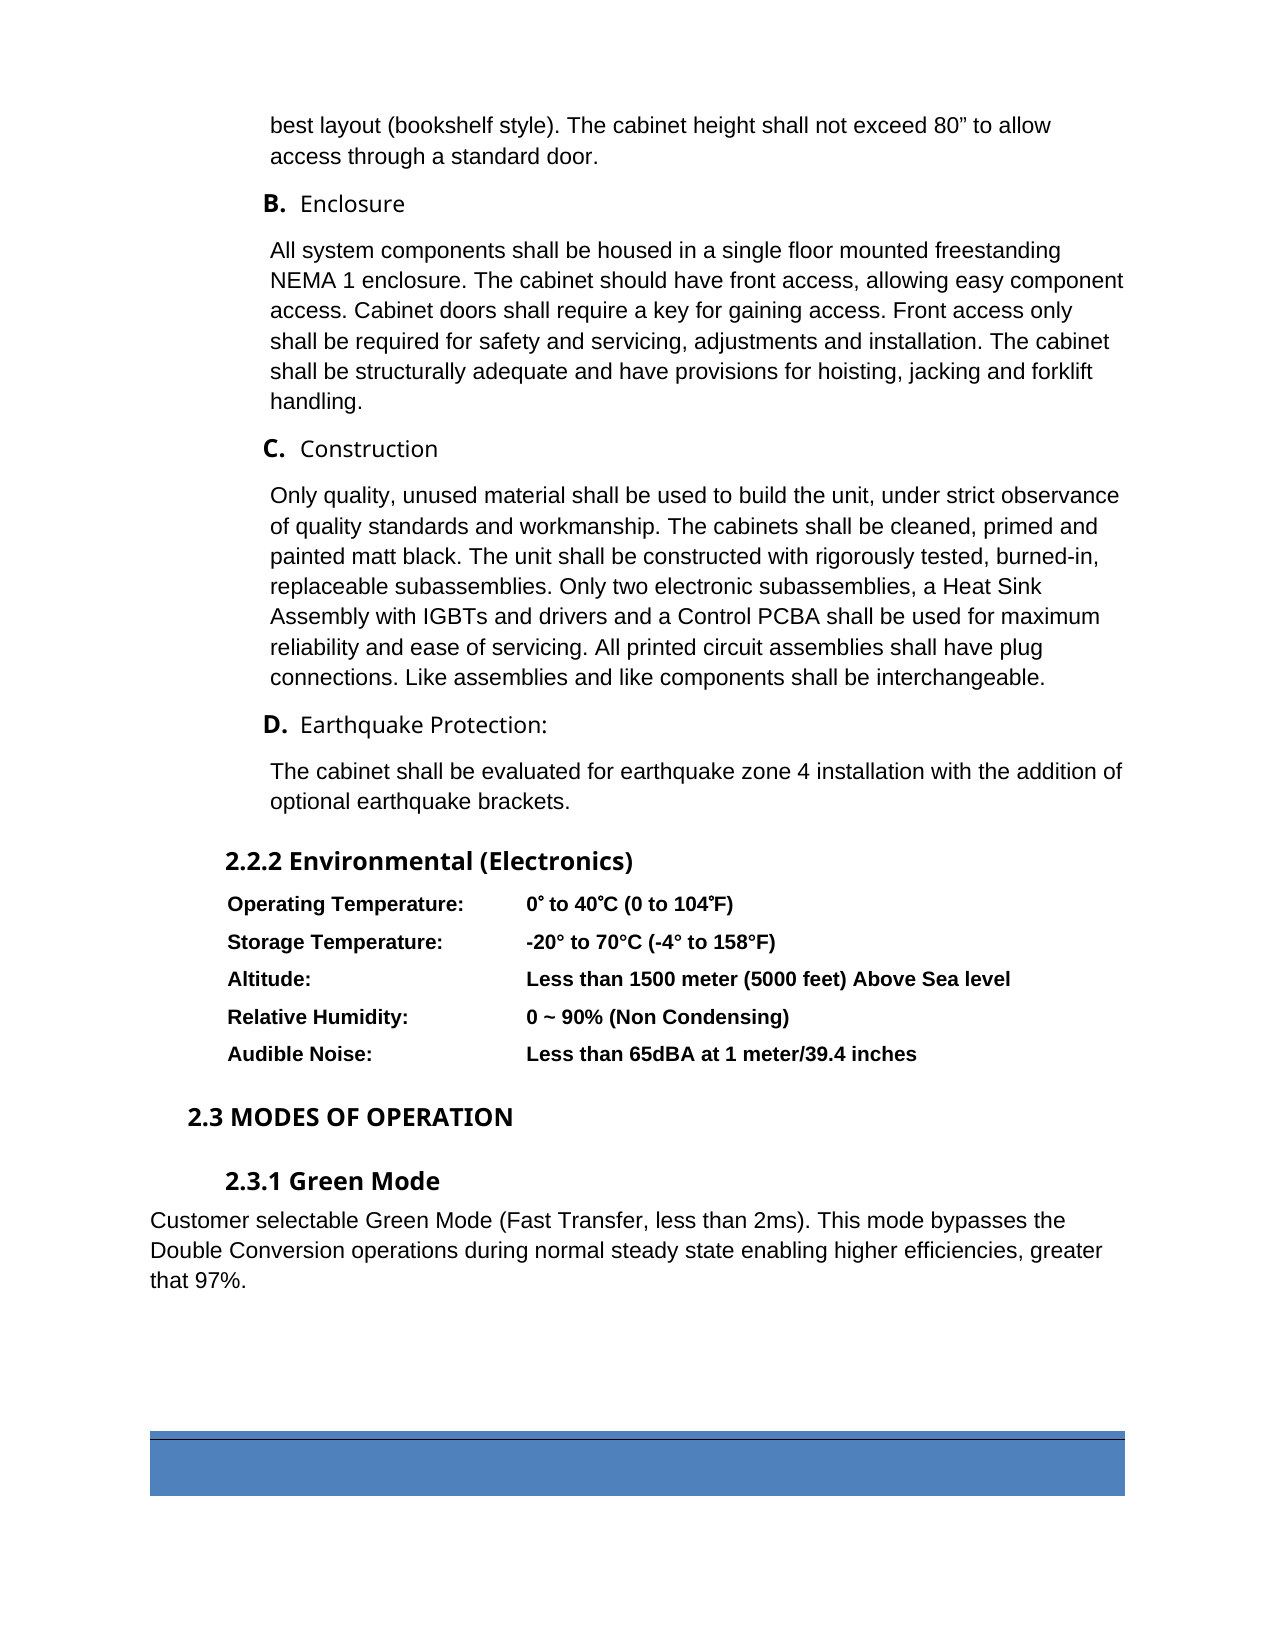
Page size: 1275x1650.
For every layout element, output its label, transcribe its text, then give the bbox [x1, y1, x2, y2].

subtitle Earthquake Protection: [262, 706, 1125, 741]
text Customer selectable Green Mode (Fast Transfer, less than 2ms). This mode bypasses the Double Conversion operations during normal steady state enabling higher efficiencies, greater that 97%. [150, 1207, 1125, 1294]
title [270, 112, 1125, 169]
table_cell 0 ~ 90% (Non Condensing) [515, 999, 1181, 1037]
table_cell Audible Noise: [216, 1037, 515, 1074]
subtitle Modes of operation [187, 1099, 1125, 1133]
subtitle Green Mode [225, 1163, 1125, 1198]
table_cell Less than 65dBA at 1 meter/39.4 inches [515, 1037, 1181, 1074]
table_cell Relative Humidity: [216, 999, 515, 1037]
subtitle Construction [262, 431, 1125, 465]
title All system components shall be housed in a single floor mounted freestanding NEMA 1 enclosure. The cabinet should have front access, allowing easy component access. Cabinet doors shall require a key for gaining access. Front access only shall be required for safety and servicing, adjustments and installation. The cabinet shall be structurally adequate and have provisions for hoisting, jacking and forklift handling. [270, 237, 1125, 414]
table_cell Storage Temperature: [216, 924, 515, 962]
table_cell Altitude: [216, 962, 515, 999]
table_header 0 to 40C (0 to 104F) [515, 887, 1181, 924]
subtitle Enclosure [262, 185, 1125, 219]
table_cell -20° to 70°C (-4° to 158°F) [515, 924, 1181, 962]
title The cabinet shall be evaluated for earthquake zone 4 installation with the addition of optional earthquake brackets. [270, 758, 1125, 815]
table_cell Less than 1500 meter (5000 feet) Above Sea level [515, 962, 1181, 999]
subtitle Environmental (Electronics) [225, 843, 1125, 878]
title Only quality, unused material shall be used to build the unit, under strict observance of quality standards and workmanship. The cabinets shall be cleaned, primed and painted matt black. The unit shall be constructed with rigorously tested, burned-in, replaceable subassemblies. Only two electronic subassemblies, a Heat Sink Assembly with IGBTs and drivers and a Control PCBA shall be used for maximum reliability and ease of servicing. All printed circuit assemblies shall have plug connections. Like assemblies and like components shall be interchangeable. [270, 482, 1125, 690]
table_header Operating Temperature: [216, 887, 515, 924]
